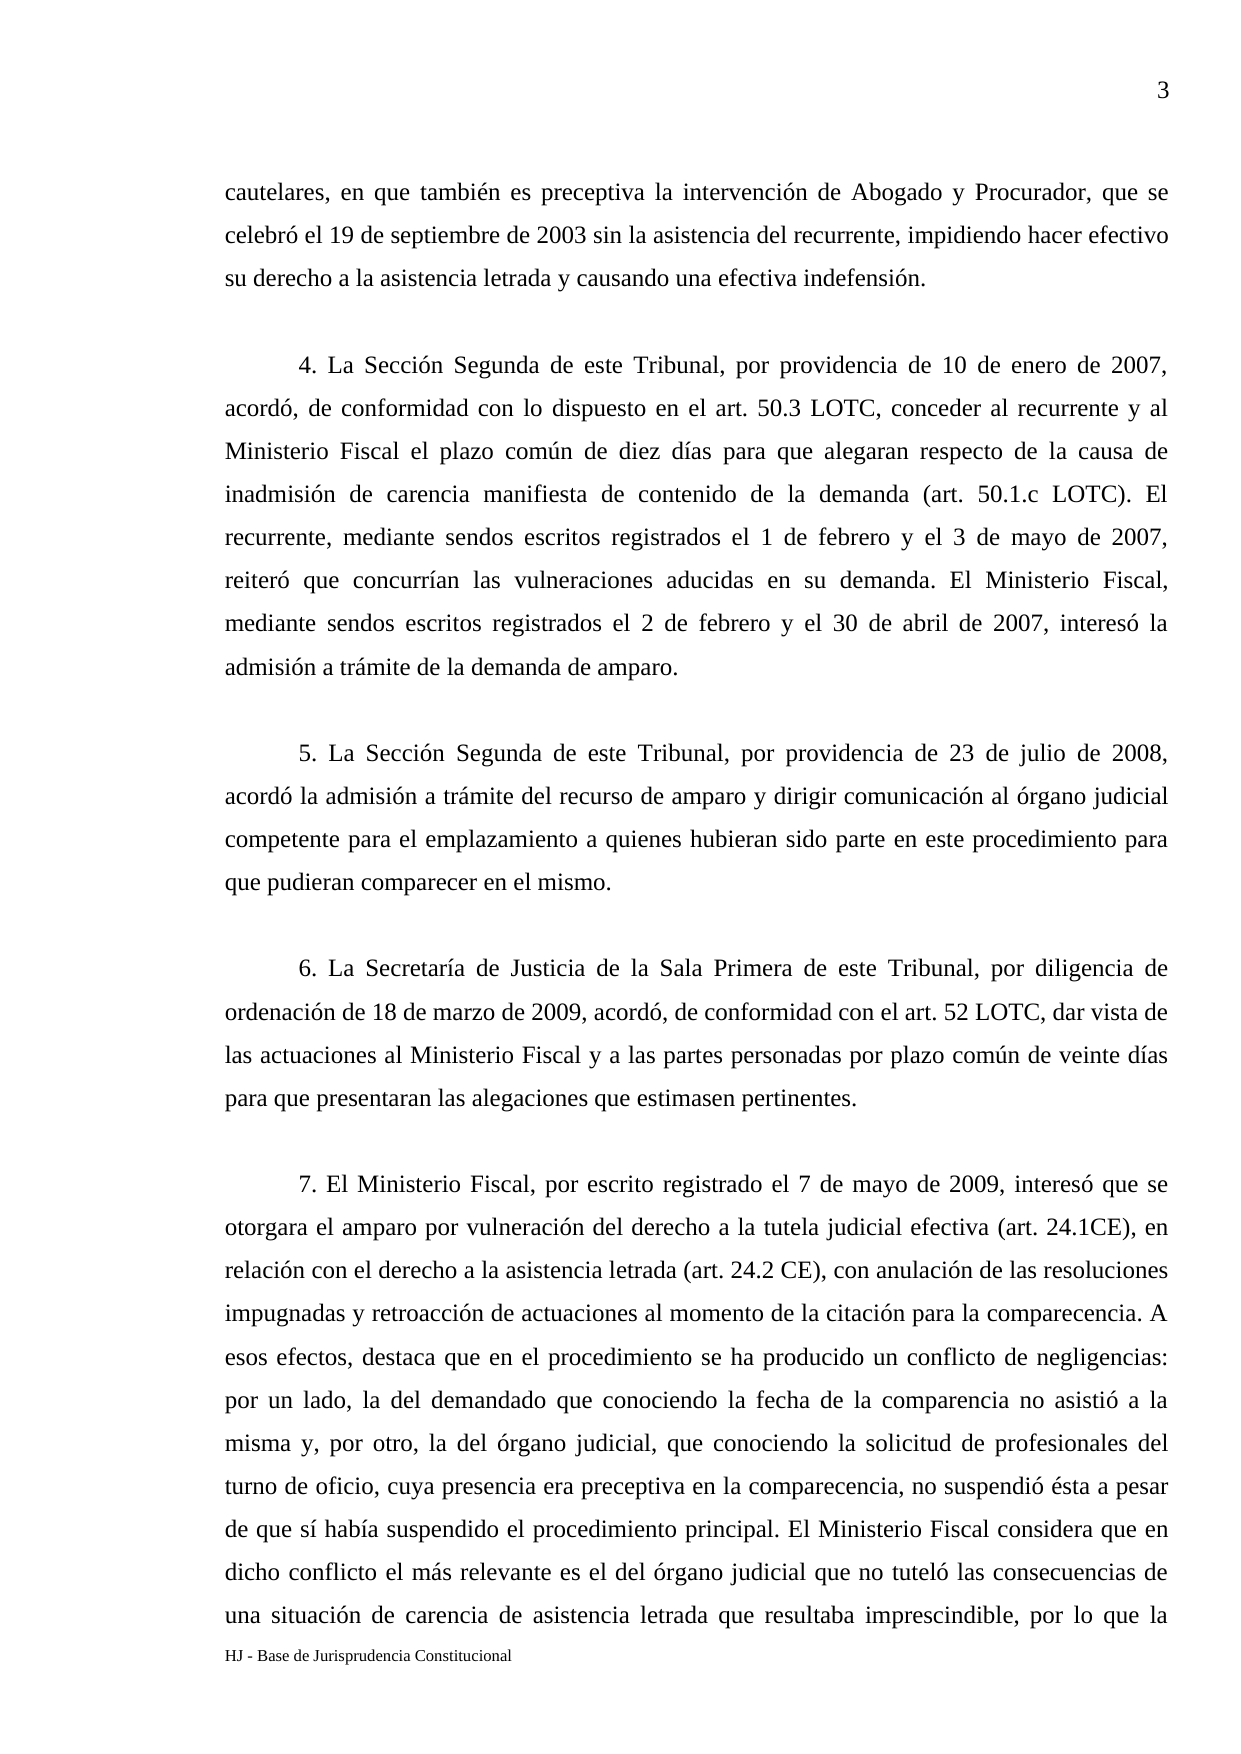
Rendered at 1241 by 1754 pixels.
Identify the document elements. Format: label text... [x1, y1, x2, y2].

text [224, 1169, 1169, 1629]
text 6. La Secretaría de Justicia de la Sala Primera de este Tribunal, por diligencia de ordenación de 18 de marzo de 2009, acordó, de conformidad con el art. 52 LOTC, dar vista de las actuaciones al Ministerio Fiscal y a las partes personadas por plazo común de veinte días para que presentaran las alegaciones que estimasen pertinentes. [224, 953, 1169, 1112]
text 4. La Sección Segunda de este Tribunal, por providencia de 10 de enero de 2007, acordó, de conformidad con lo dispuesto en el art. 50.3 LOTC, conceder al recurrente y al Ministerio Fiscal el plazo común de diez días para que alegaran respecto de la causa de inadmisión de carencia manifiesta de contenido de la demanda (art. 50.1.c LOTC). El recurrente, mediante sendos escritos registrados el 1 de febrero y el 3 de mayo de 2007, reiteró que concurrían las vulneraciones aducidas en su demanda. El Ministerio Fiscal, mediante sendos escritos registrados el 2 de febrero y el 30 de abril de 2007, interesó la admisión a trámite de la demanda de amparo. [224, 350, 1169, 680]
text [224, 177, 1169, 292]
text 5. La Sección Segunda de este Tribunal, por providencia de 23 de julio de 2008, acordó la admisión a trámite del recurso de amparo y dirigir comunicación al órgano judicial competente para el emplazamiento a quienes hubieran sido parte en este procedimiento para que pudieran comparecer en el mismo. [224, 738, 1169, 896]
